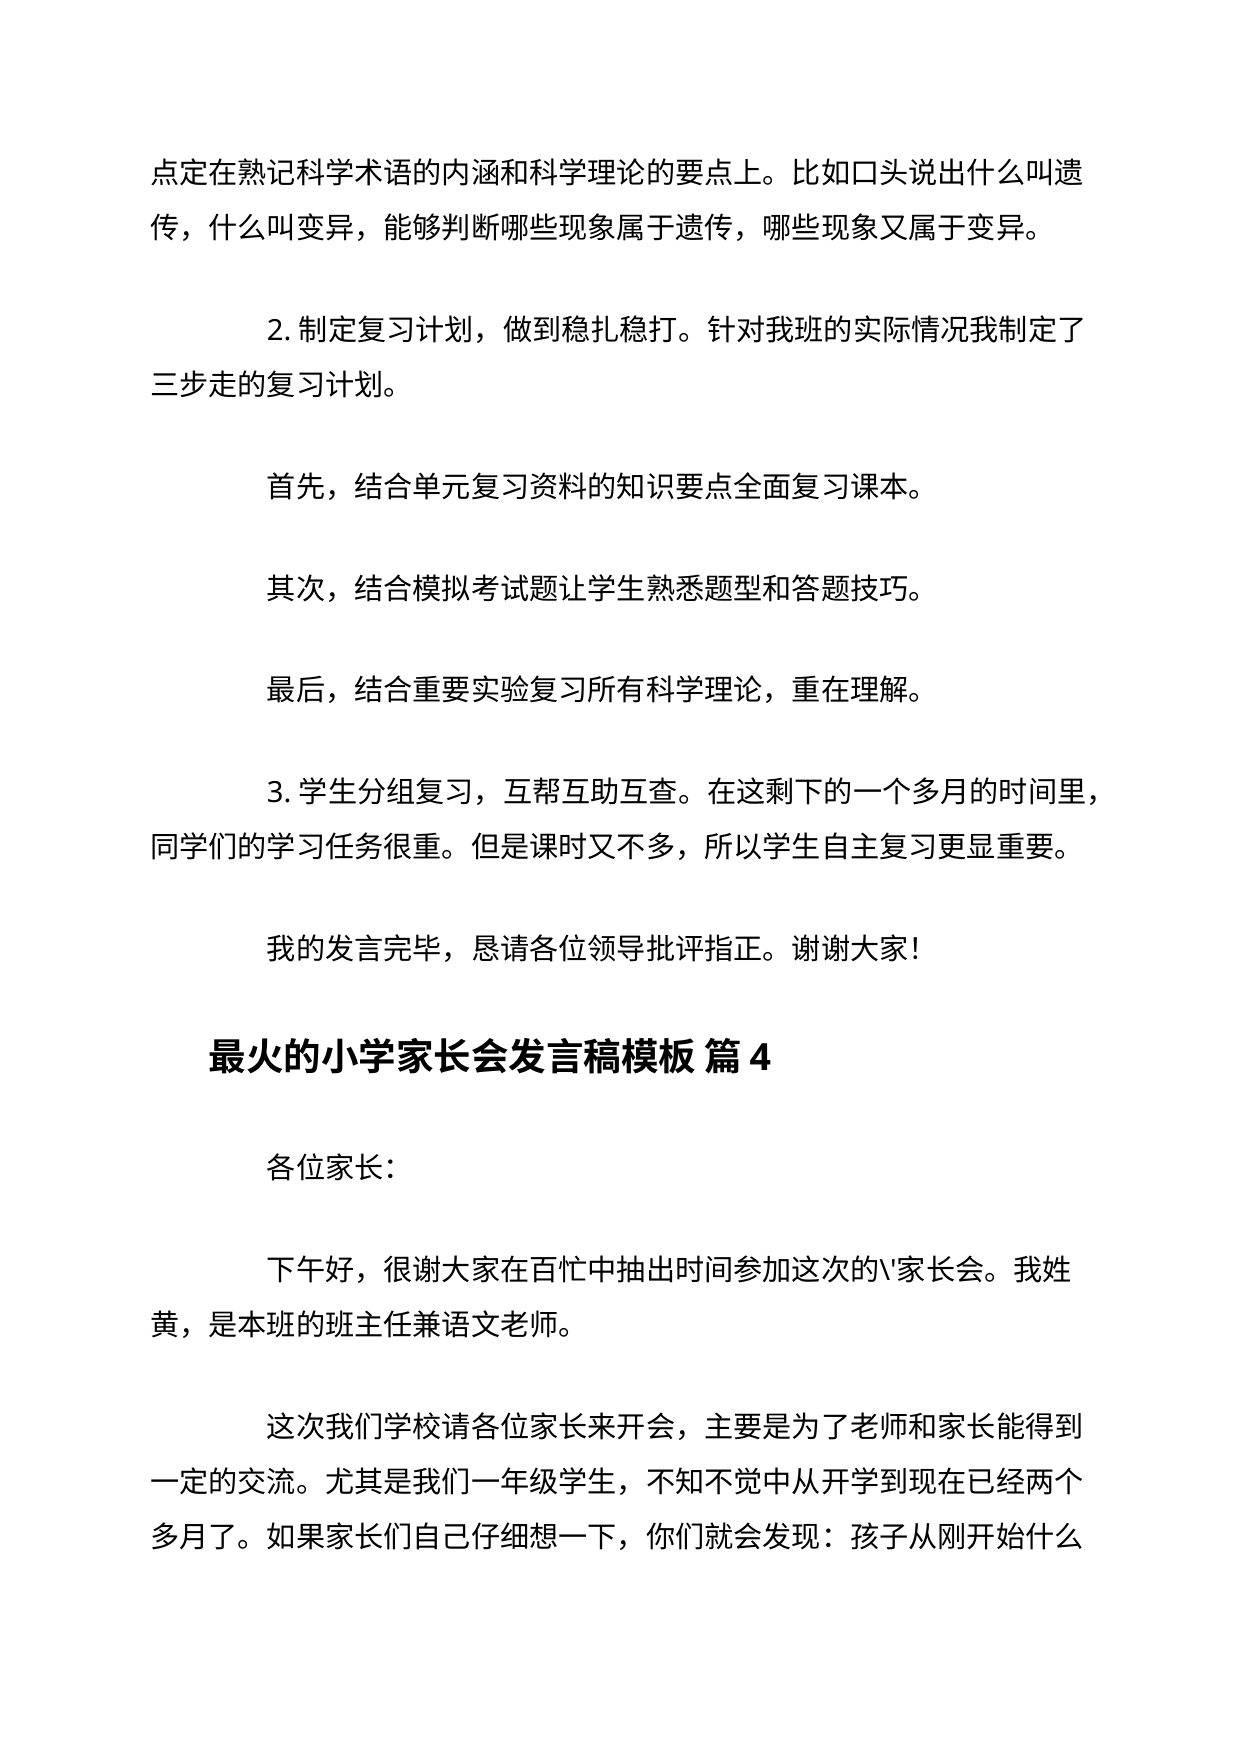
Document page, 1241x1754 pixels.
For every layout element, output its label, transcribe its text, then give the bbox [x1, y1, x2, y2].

text 下午好，很谢大家在百忙中抽出时间参加这次的\'家长会。我姓黄，是本班的班主任兼语文老师。 [150, 1247, 1090, 1344]
text 首先，结合单元复习资料的知识要点全面复习课本。 [150, 463, 1090, 506]
text 3. 学生分组复习，互帮互助互查。在这剩下的一个多月的时间里，同学们的学习任务很重。但是课时又不多，所以学生自主复习更显重要。 [150, 769, 1090, 866]
text 我的发言完毕，恳请各位领导批评指正。谢谢大家！ [150, 926, 1090, 968]
text 最后，结合重要实验复习所有科学理论，重在理解。 [150, 667, 1090, 709]
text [150, 1403, 1090, 1556]
text 最火的小学家长会发言稿模板 篇4 [150, 1027, 1090, 1082]
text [150, 150, 1090, 247]
text 2. 制定复习计划，做到稳扎稳打。针对我班的实际情况我制定了三步走的复习计划。 [150, 307, 1090, 404]
text 其次，结合模拟考试题让学生熟悉题型和答题技巧。 [150, 565, 1090, 607]
text 各位家长： [150, 1145, 1090, 1187]
